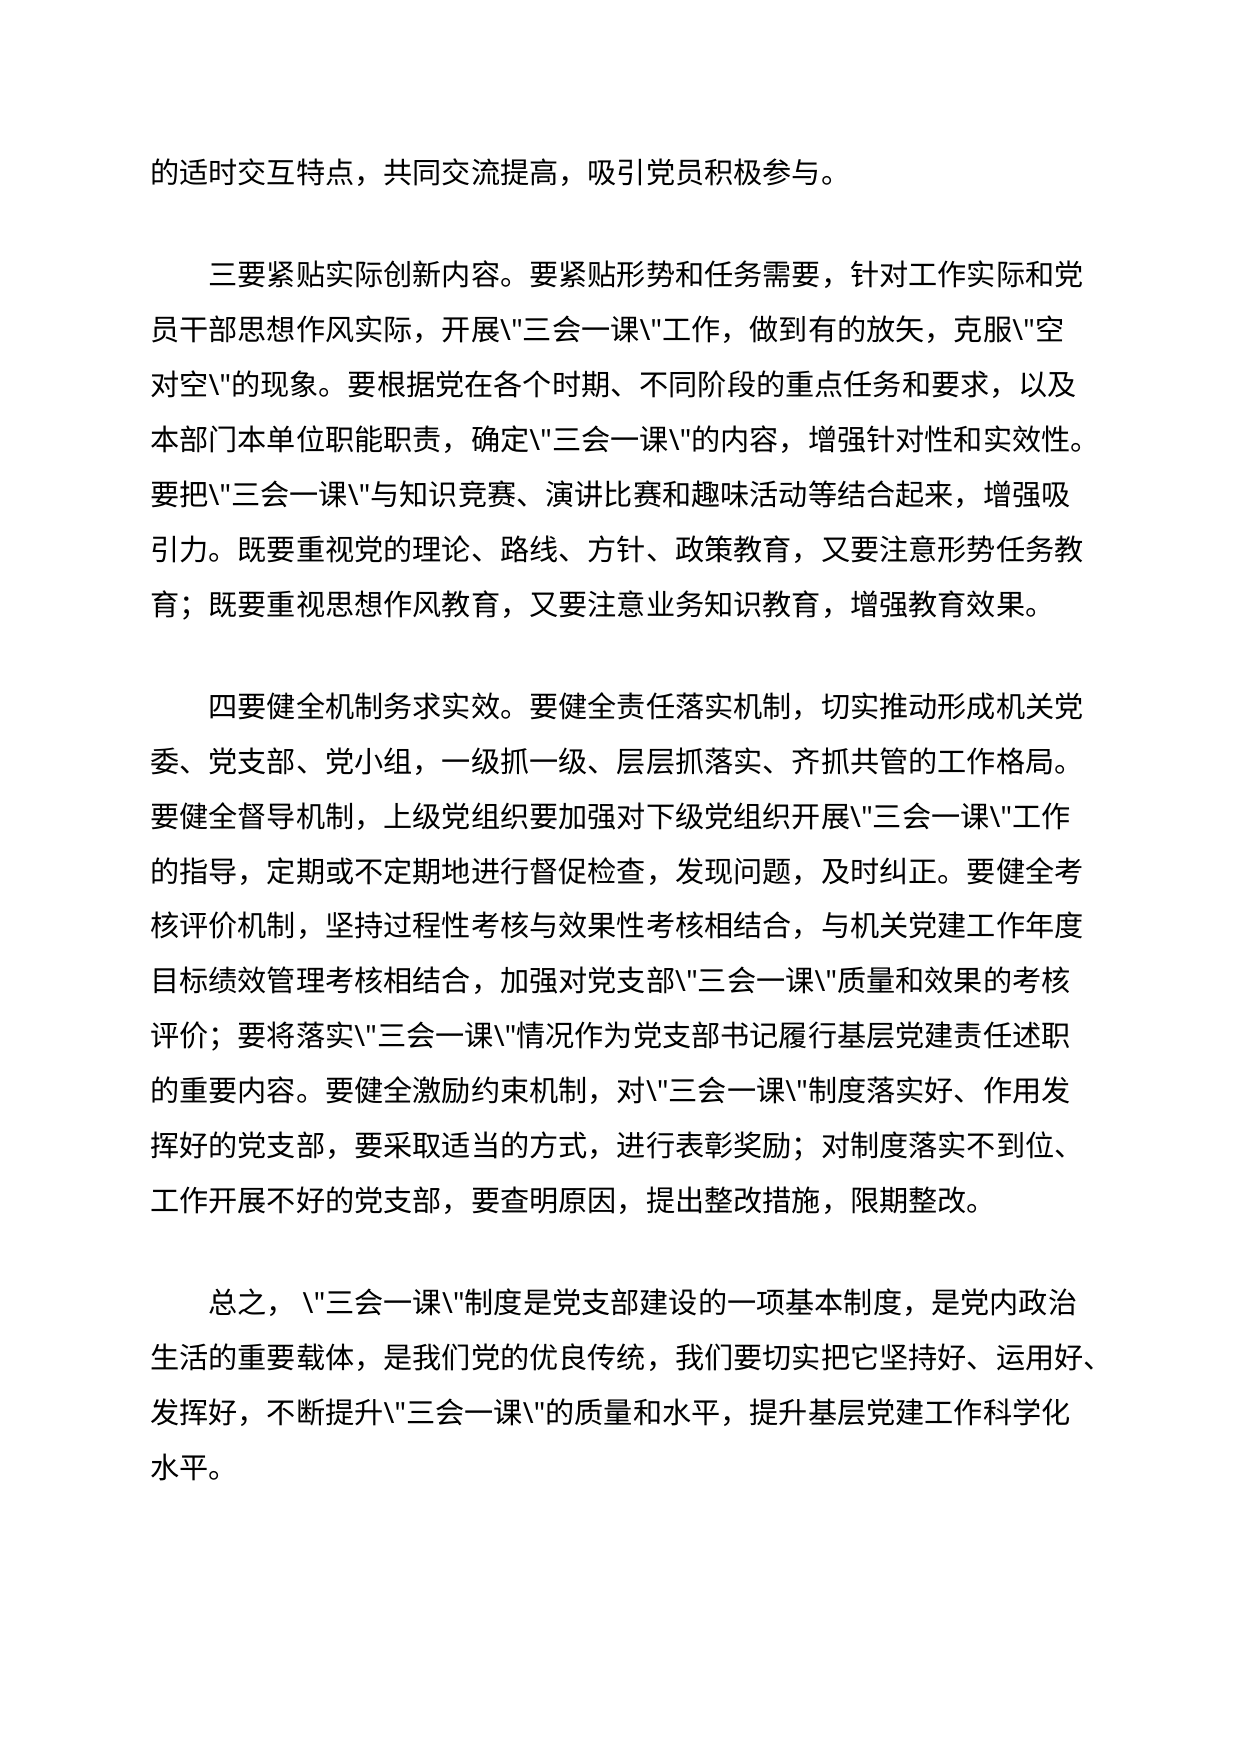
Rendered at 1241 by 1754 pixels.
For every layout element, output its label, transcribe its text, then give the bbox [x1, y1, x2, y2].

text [150, 150, 1090, 192]
text 四要健全机制务求实效。要健全责任落实机制，切实推动形成机关党委、党支部、党小组，一级抓一级、层层抓落实、齐抓共管的工作格局。要健全督导机制，上级党组织要加强对下级党组织开展\"三会一课\"工作的指导，定期或不定期地进行督促检查，发现问题，及时纠正。要健全考核评价机制，坚持过程性考核与效果性考核相结合，与机关党建工作年度目标绩效管理考核相结合，加强对党支部\"三会一课\"质量和效果的考核评价；要将落实\"三会一课\"情况作为党支部书记履行基层党建责任述职的重要内容。要健全激励约束机制，对\"三会一课\"制度落实好、作用发挥好的党支部，要采取适当的方式，进行表彰奖励；对制度落实不到位、工作开展不好的党支部，要查明原因，提出整改措施，限期整改。 [150, 683, 1090, 1220]
text 总之， \"三会一课\"制度是党支部建设的一项基本制度，是党内政治生活的重要载体，是我们党的优良传统，我们要切实把它坚持好、运用好、发挥好，不断提升\"三会一课\"的质量和水平，提升基层党建工作科学化水平。 [150, 1279, 1090, 1487]
text 三要紧贴实际创新内容。要紧贴形势和任务需要，针对工作实际和党员干部思想作风实际，开展\"三会一课\"工作，做到有的放矢，克服\"空对空\"的现象。要根据党在各个时期、不同阶段的重点任务和要求，以及本部门本单位职能职责，确定\"三会一课\"的内容，增强针对性和实效性。要把\"三会一课\"与知识竞赛、演讲比赛和趣味活动等结合起来，增强吸引力。既要重视党的理论、路线、方针、政策教育，又要注意形势任务教育；既要重视思想作风教育，又要注意业务知识教育，增强教育效果。 [150, 252, 1090, 624]
